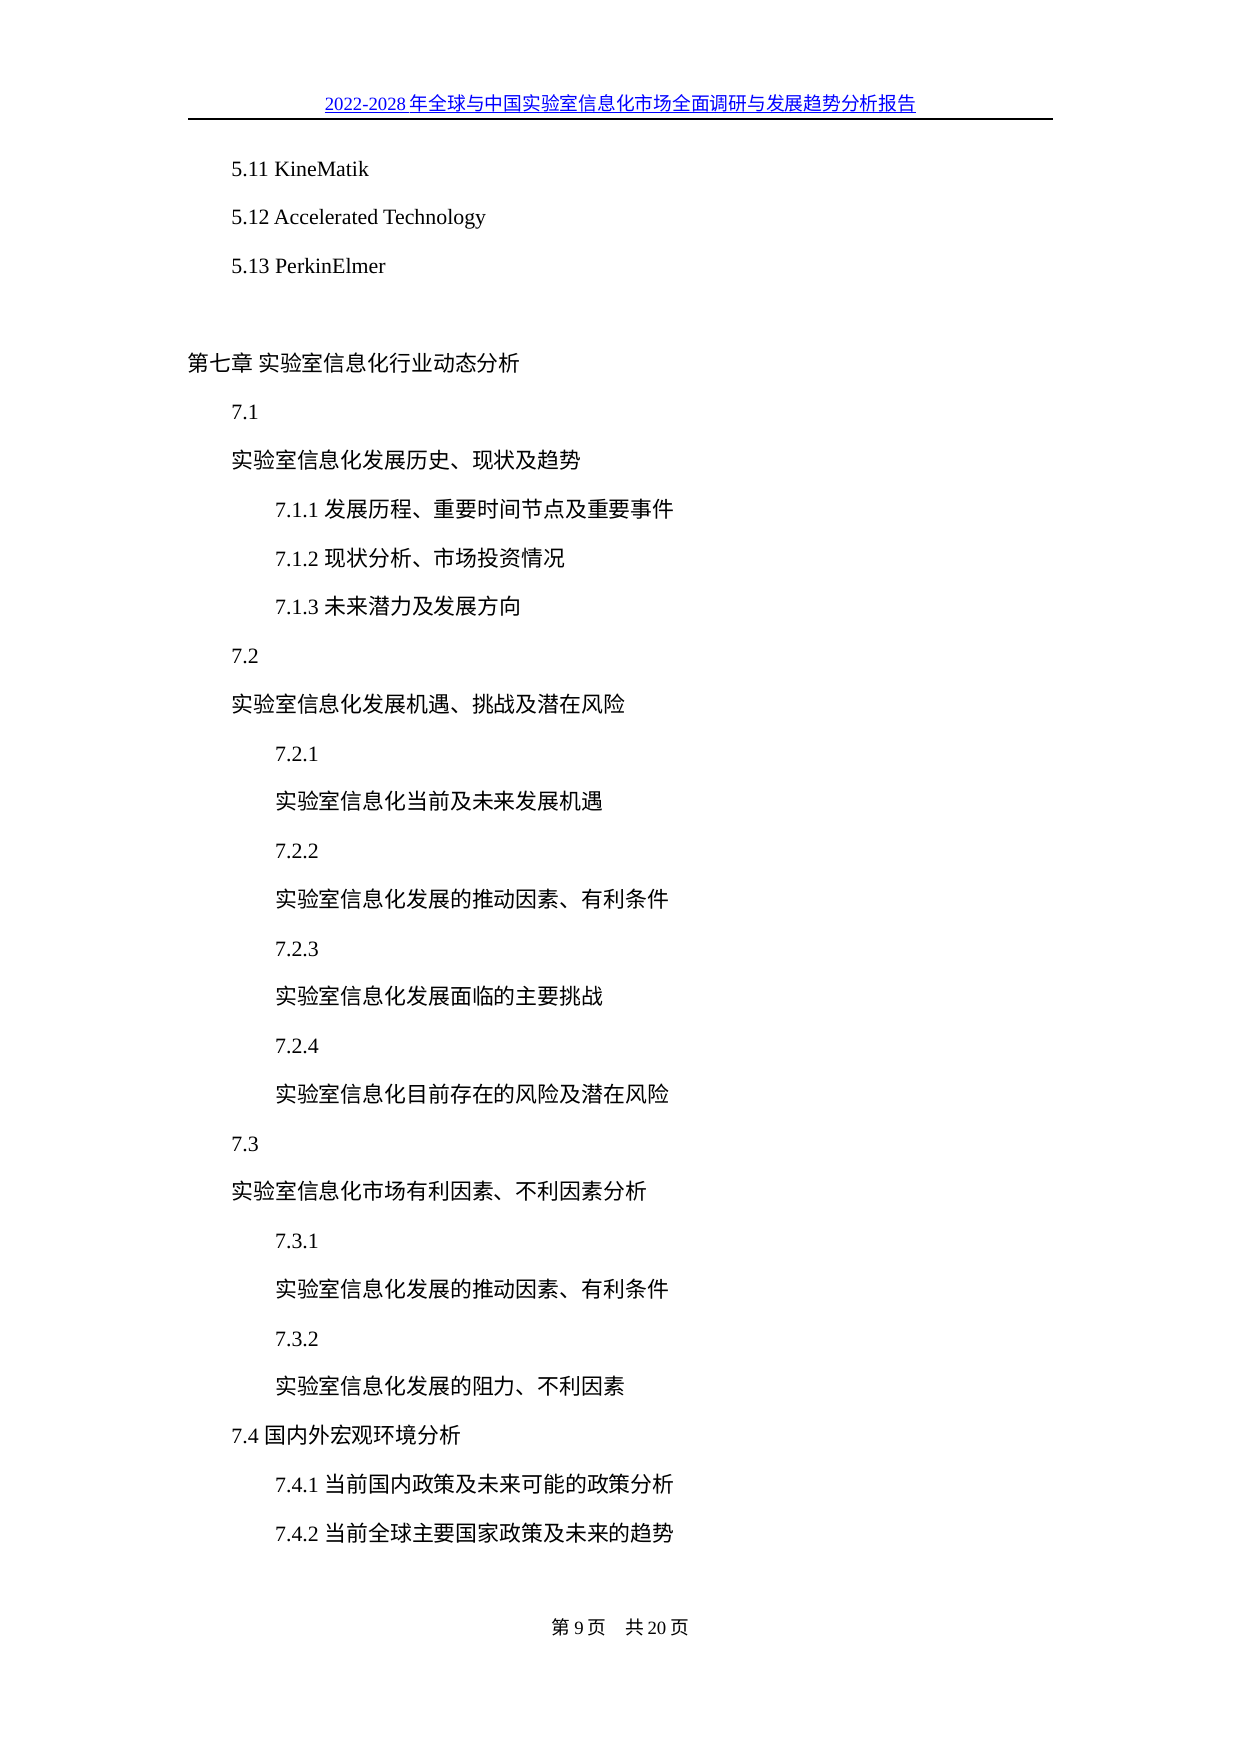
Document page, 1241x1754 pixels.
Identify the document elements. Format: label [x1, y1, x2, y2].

text [187, 150, 1053, 1548]
